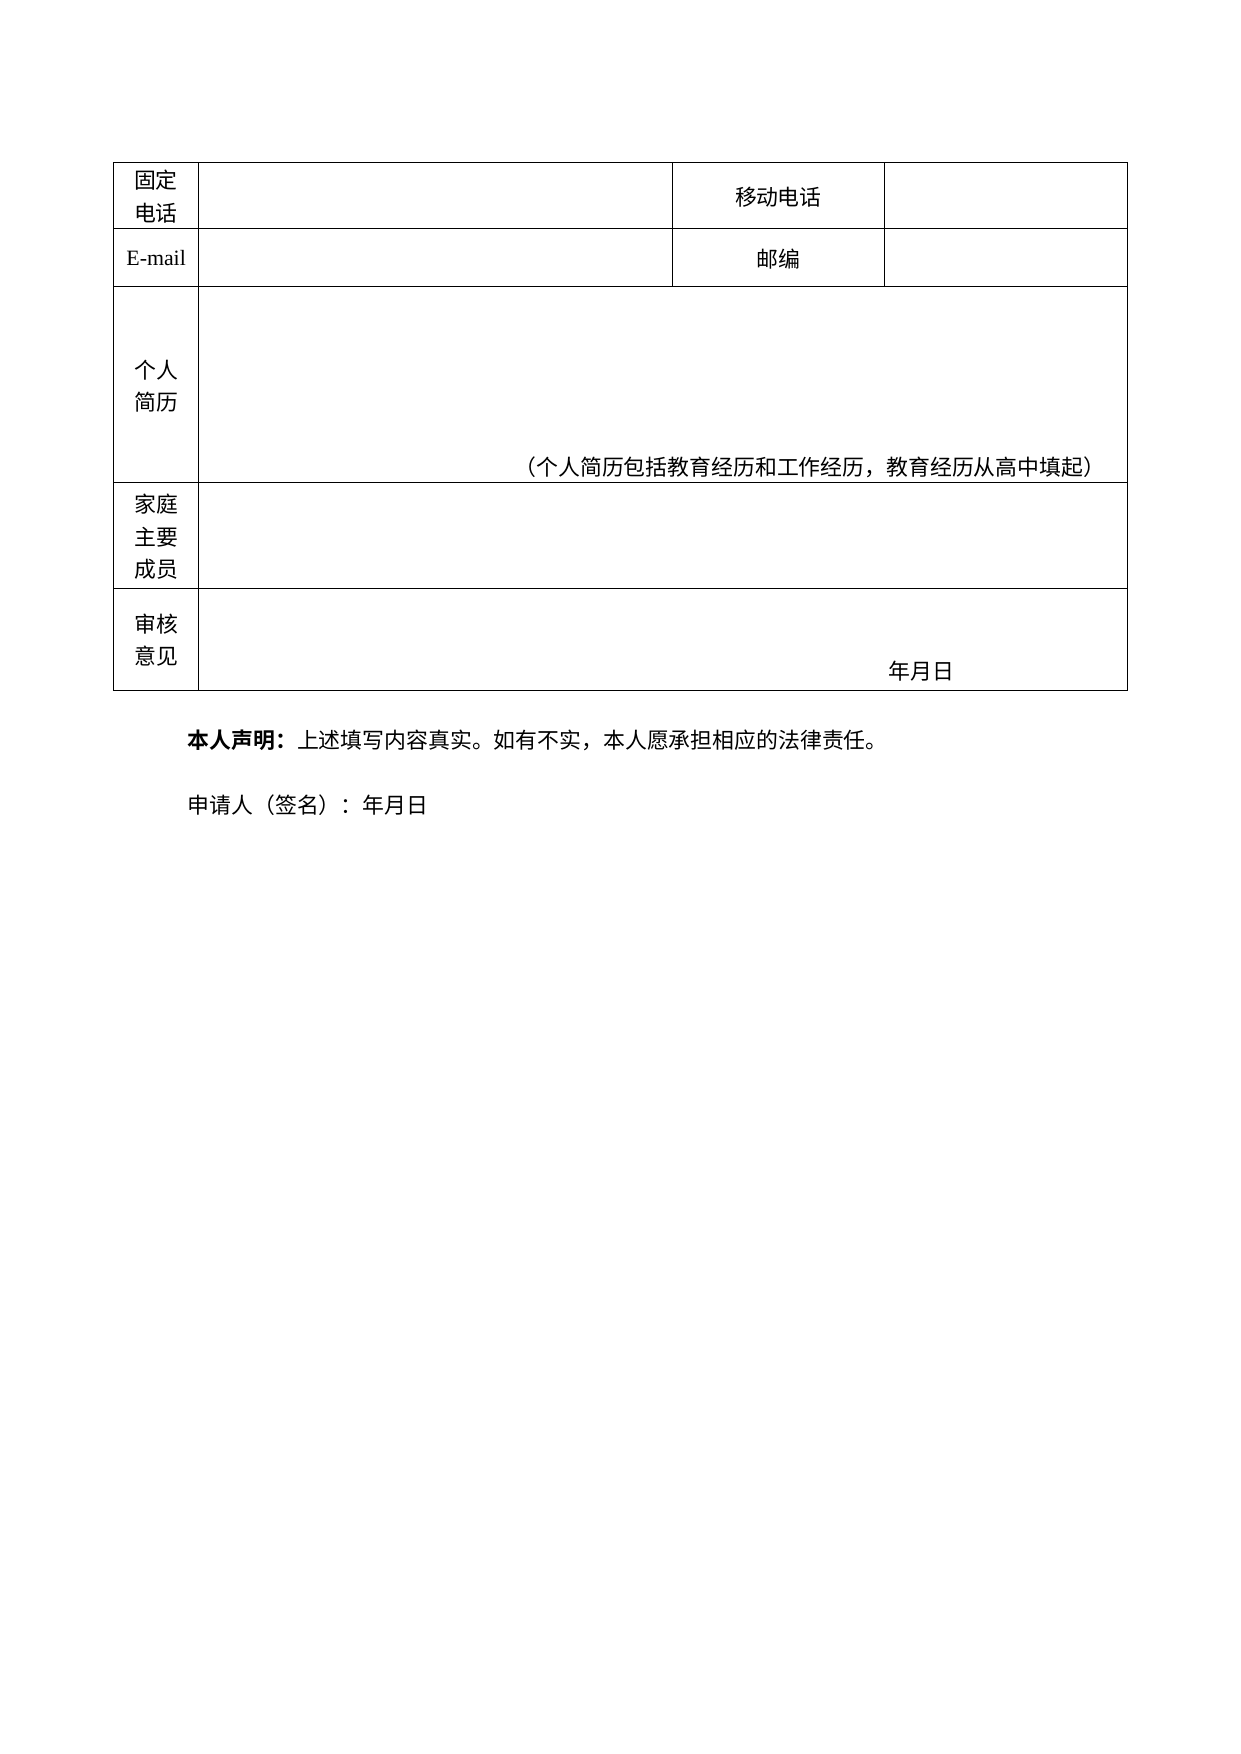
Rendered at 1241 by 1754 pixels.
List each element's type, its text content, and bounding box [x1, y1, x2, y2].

table_cell 年月日 [199, 589, 1127, 689]
table_cell 个人 简历 [114, 287, 198, 482]
table_cell 移动电话 [673, 163, 884, 228]
table_cell 固定 电话 [114, 163, 198, 228]
text 申请人（签名）：年月日 [187, 788, 1053, 821]
table_cell 邮编 [673, 229, 884, 286]
table_cell E-mail [114, 229, 198, 286]
table_cell 家庭主要成员 [114, 483, 198, 587]
table_cell （个人简历包括教育经历和工作经历，教育经历从高中填起） [199, 287, 1127, 482]
table_cell [885, 229, 1127, 286]
table_cell [199, 483, 1127, 587]
table_cell [199, 163, 672, 228]
text 本人声明：上述填写内容真实。如有不实，本人愿承担相应的法律责任。 [187, 723, 1053, 756]
table_cell 审核 意见 [114, 589, 198, 689]
table_cell [885, 163, 1127, 228]
table_cell [199, 229, 672, 286]
